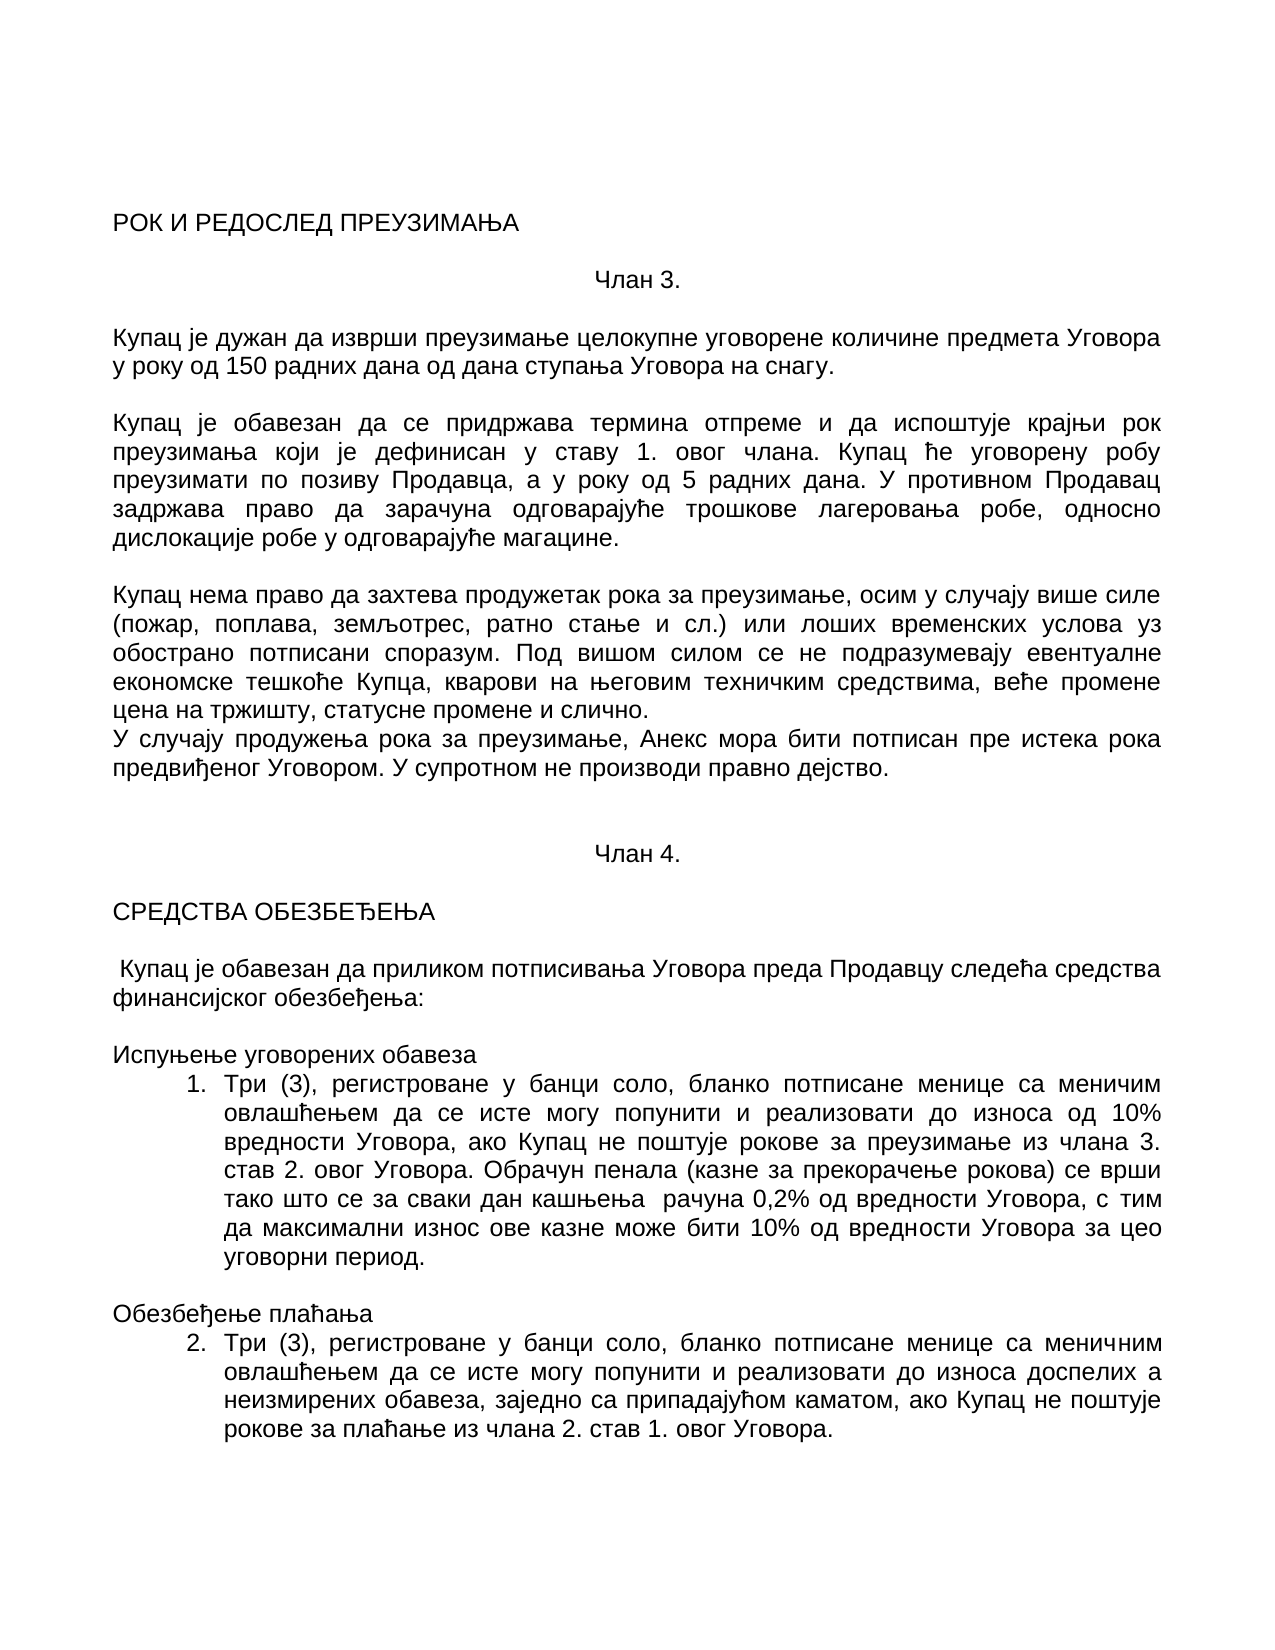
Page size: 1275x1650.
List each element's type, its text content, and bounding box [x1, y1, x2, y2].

text СРЕДСТВА ОБЕЗБЕЂЕЊА [112, 897, 1162, 926]
text Члан 3. [112, 265, 1162, 294]
text Купац је дужан да изврши преузимање целокупне уговорене количине предмета Уговора у року од 150 радних дана од дана ступања Уговора на снагу. [112, 322, 1162, 380]
text Купац је обавезан да се придржава термина отпреме и да испоштује крајњи рок преузимања који је дефинисан у ставу 1. овог члана. Купац ће уговорену робу преузимати по позиву Продавца, а у року од 5 радних дана. У противном Продавац задржава право да зарачуна одговарајуће трошкове лагеровања робе, односно дислокације робе у одговарајуће магацине. [112, 408, 1162, 552]
text У случају продужења рока за преузимање, Анекс мора бити потписан пре истека рока предвиђеног Уговором. У супротном не производи правно дејство. [112, 724, 1162, 782]
text Испуњење уговорених обавеза [112, 1041, 1162, 1069]
text Члан 4. [112, 839, 1162, 868]
text Купац је обавезан да приликом потписивања Уговора преда Продавцу следећа средства финансијског обезбеђења: [112, 954, 1162, 1012]
list Три (3), регистроване у банци соло, бланко потписане менице са меничим овлашћењем да се исте могу попунити и реализовати до износа од 10% вредности Уговора, ако Купац не поштује рокове за преузимање из члана 3. став 2. овог Уговора. Обрачун пенала (казне за прекорачење рокова) се врши тако што се за сваки дан кашњења рачуна 0,2% од вредности Уговора, с тим да максимални износ ове казне може бити 10% од вреднoсти Уговора за цео уговорни период. [186, 1069, 1162, 1271]
text Обезбеђење плаћaња [112, 1299, 1162, 1328]
text Купац нема право да захтева продужетак рока за преузимање, осим у случају више силе (пожар, поплава, земљотрес, ратно стање и сл.) или лоших временских услова уз обострано потписани споразум. Под вишом силом се не подразумевају евентуалне економске тешкоће Купца, кварови на његовим техничким средствима, веће промене цена на тржишту, статусне промене и слично. [112, 581, 1162, 724]
text РОК И РЕДОСЛЕД ПРЕУЗИМАЊА [112, 207, 1162, 236]
list Три (3), регистроване у банци соло, бланко потписане менице са меничним овлашћењем да се исте могу попунити и реализовати до износа доспелих а неизмирених обавеза, заједно са припадајућом каматом, ако Купац не поштује рокове за плаћање из члана 2. став 1. oвог Уговора. [186, 1328, 1162, 1443]
